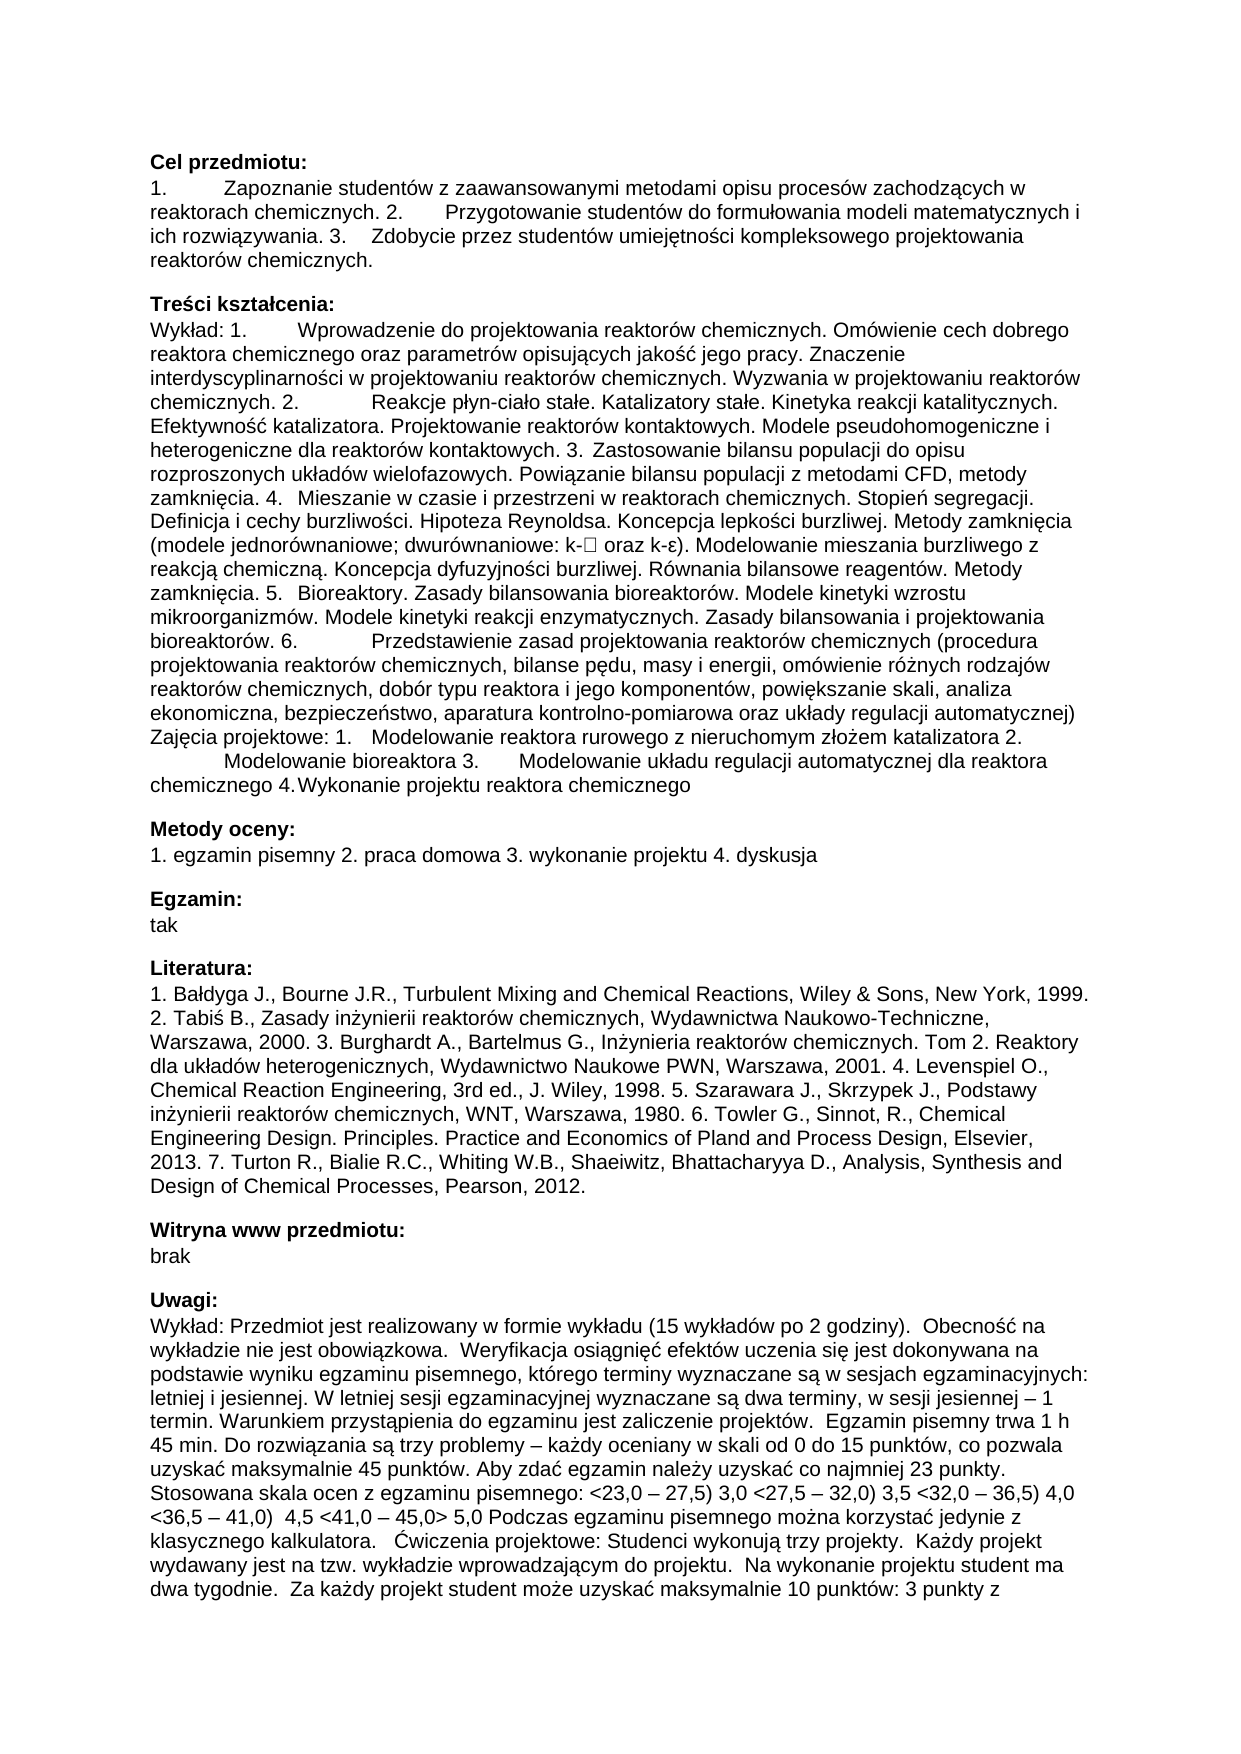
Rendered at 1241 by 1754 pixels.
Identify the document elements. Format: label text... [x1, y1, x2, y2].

text Witryna www przedmiotu: [150, 1218, 1090, 1242]
text Metody oceny: [150, 817, 1090, 841]
text 1. egzamin pisemny 2. praca domowa 3. wykonanie projektu 4. dyskusja [150, 843, 1090, 867]
text Treści kształcenia: [150, 292, 1090, 316]
text Literatura: [150, 956, 1090, 980]
text 1. Bałdyga J., Bourne J.R., Turbulent Mixing and Chemical Reactions, Wiley & Sons, New York, 1999. 2. Tabiś B., Zasady inżynierii reaktorów chemicznych, Wydawnictwa Naukowo-Techniczne, Warszawa, 2000. 3. Burghardt A., Bartelmus G., Inżynieria reaktorów chemicznych. Tom 2. Reaktory dla układów heterogenicznych, Wydawnictwo Naukowe PWN, Warszawa, 2001. 4. Levenspiel O., Chemical Reaction Engineering, 3rd ed., J. Wiley, 1998. 5. Szarawara J., Skrzypek J., Podstawy inżynierii reaktorów chemicznych, WNT, Warszawa, 1980. 6. Towler G., Sinnot, R., Chemical Engineering Design. Principles. Practice and Economics of Pland and Process Design, Elsevier, 2013. 7. Turton R., Bialie R.C., Whiting W.B., Shaeiwitz, Bhattacharyya D., Analysis, Synthesis and Design of Chemical Processes, Pearson, 2012. [150, 982, 1090, 1198]
text tak [150, 912, 1090, 936]
text 1. Zapoznanie studentów z zaawansowanymi metodami opisu procesów zachodzących w reaktorach chemicznych. 2. Przygotowanie studentów do formułowania modeli matematycznych i ich rozwiązywania. 3. Zdobycie przez studentów umiejętności kompleksowego projektowania reaktorów chemicznych. [150, 176, 1090, 272]
text Egzamin: [150, 886, 1090, 910]
text brak [150, 1244, 1090, 1268]
text Wykład: 1. Wprowadzenie do projektowania reaktorów chemicznych. Omówienie cech dobrego reaktora chemicznego oraz parametrów opisujących jakość jego pracy. Znaczenie interdyscyplinarności w projektowaniu reaktorów chemicznych. Wyzwania w projektowaniu reaktorów chemicznych. 2. Reakcje płyn-ciało stałe. Katalizatory stałe. Kinetyka reakcji katalitycznych. Efektywność katalizatora. Projektowanie reaktorów kontaktowych. Modele pseudohomogeniczne i heterogeniczne dla reaktorów kontaktowych. 3. Zastosowanie bilansu populacji do opisu rozproszonych układów wielofazowych. Powiązanie bilansu populacji z metodami CFD, metody zamknięcia. 4. Mieszanie w czasie i przestrzeni w reaktorach chemicznych. Stopień segregacji. Definicja i cechy burzliwości. Hipoteza Reynoldsa. Koncepcja lepkości burzliwej. Metody zamknięcia (modele jednorównaniowe; dwurównaniowe: k- oraz k-ε). Modelowanie mieszania burzliwego z reakcją chemiczną. Koncepcja dyfuzyjności burzliwej. Równania bilansowe reagentów. Metody zamknięcia. 5. Bioreaktory. Zasady bilansowania bioreaktorów. Modele kinetyki wzrostu mikroorganizmów. Modele kinetyki reakcji enzymatycznych. Zasady bilansowania i projektowania bioreaktorów. 6. Przedstawienie zasad projektowania reaktorów chemicznych (procedura projektowania reaktorów chemicznych, bilanse pędu, masy i energii, omówienie różnych rodzajów reaktorów chemicznych, dobór typu reaktora i jego komponentów, powiększanie skali, analiza ekonomiczna, bezpieczeństwo, aparatura kontrolno-pomiarowa oraz układy regulacji automatycznej) Zajęcia projektowe: 1. Modelowanie reaktora rurowego z nieruchomym złożem katalizatora 2. Modelowanie bioreaktora 3. Modelowanie układu regulacji automatycznej dla reaktora chemicznego 4. Wykonanie projektu reaktora chemicznego [150, 318, 1090, 797]
text Uwagi: [150, 1287, 1090, 1311]
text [150, 1313, 1090, 1601]
text Cel przedmiotu: [150, 150, 1090, 174]
